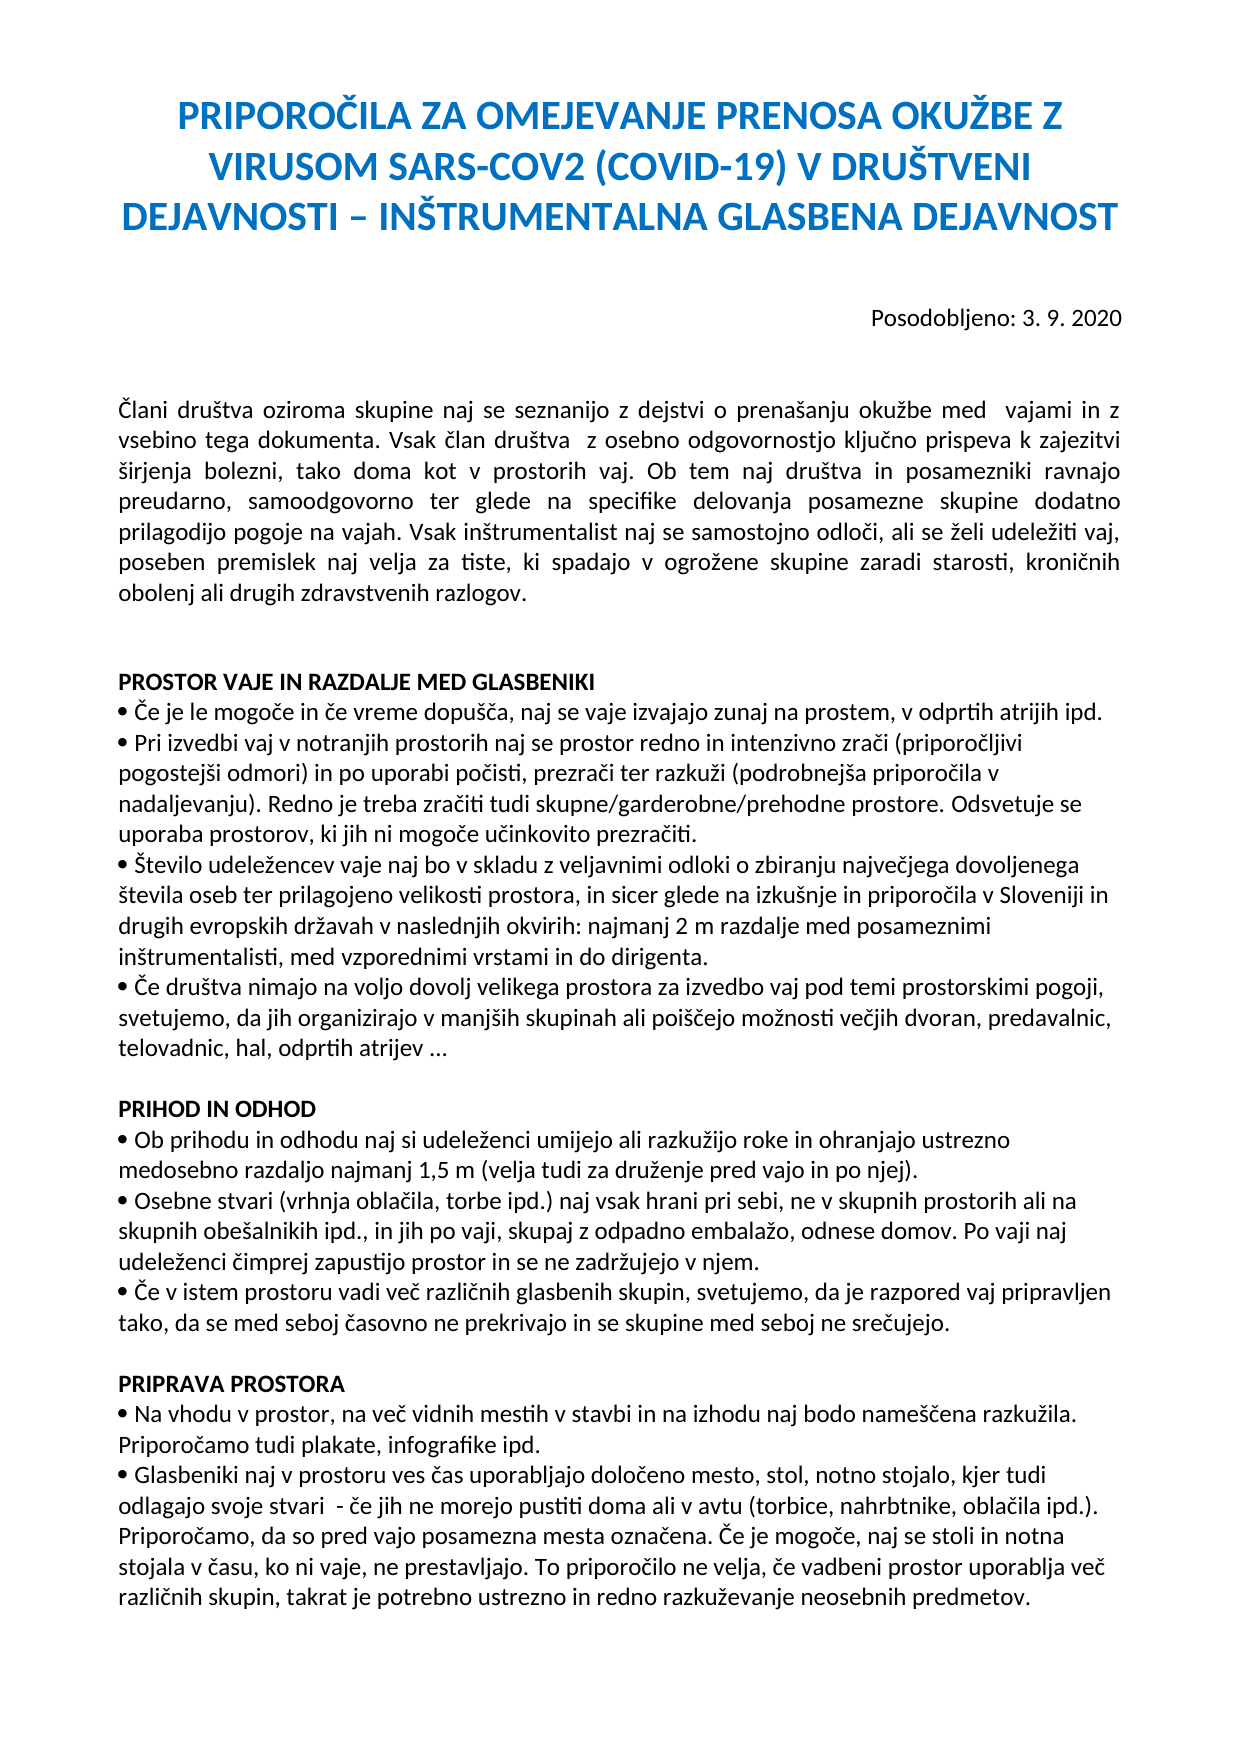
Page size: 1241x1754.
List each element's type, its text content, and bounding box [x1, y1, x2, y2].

text Posodobljeno: 3. 9. 2020 [118, 302, 1122, 333]
text Če je le mogoče in če vreme dopušča, naj se vaje izvajajo zunaj na prostem, v odprtih atrijih ipd. [118, 696, 1122, 727]
text Osebne stvari (vrhnja oblačila, torbe ipd.) naj vsak hrani pri sebi, ne v skupnih prostorih ali na skupnih obešalnikih ipd., in jih po vaji, skupaj z odpadno embalažo, odnese domov. Po vaji naj udeleženci čimprej zapustijo prostor in se ne zadržujejo v njem. [118, 1185, 1122, 1276]
text Člani društva oziroma skupine naj se seznanijo z dejstvi o prenašanju okužbe med vajami in z vsebino tega dokumenta. Vsak član društva z osebno odgovornostjo ključno prispeva k zajezitvi širjenja bolezni, tako doma kot v prostorih vaj. Ob tem naj društva in posamezniki ravnajo preudarno, samoodgovorno ter glede na specifike delovanja posamezne skupine dodatno prilagodijo pogoje na vajah. Vsak inštrumentalist naj se samostojno odloči, ali se želi udeležiti vaj, poseben premislek naj velja za tiste, ki spadajo v ogrožene skupine zaradi starosti, kroničnih obolenj ali drugih zdravstvenih razlogov. [118, 394, 1122, 607]
text Če v istem prostoru vadi več različnih glasbenih skupin, svetujemo, da je razpored vaj pripravljen tako, da se med seboj časovno ne prekrivajo in se skupine med seboj ne srečujejo. [118, 1276, 1122, 1337]
text PRIPOROČILA ZA OMEJEVANJE PRENOSA OKUŽBE Z VIRUSOM SARS-COV2 (COVID-19) V DRUŠTVENI DEJAVNOSTI – INŠTRUMENTALNA GLASBENA DEJAVNOST [118, 89, 1122, 241]
text Število udeležencev vaje naj bo v skladu z veljavnimi odloki o zbiranju največjega dovoljenega števila oseb ter prilagojeno velikosti prostora, in sicer glede na izkušnje in priporočila v Sloveniji in drugih evropskih državah v naslednjih okvirih: najmanj 2 m razdalje med posameznimi inštrumentalisti, med vzporednimi vrstami in do dirigenta. [118, 849, 1122, 971]
text PRIPRAVA PROSTORA [118, 1368, 1122, 1398]
text Ob prihodu in odhodu naj si udeleženci umijejo ali razkužijo roke in ohranjajo ustrezno medosebno razdaljo najmanj 1,5 m (velja tudi za druženje pred vajo in po njej). [118, 1124, 1122, 1185]
text Če društva nimajo na voljo dovolj velikega prostora za izvedbo vaj pod temi prostorskimi pogoji, svetujemo, da jih organizirajo v manjših skupinah ali poiščejo možnosti večjih dvoran, predavalnic, telovadnic, hal, odprtih atrijev ... [118, 971, 1122, 1063]
text PROSTOR VAJE IN RAZDALJE MED GLASBENIKI [118, 666, 1122, 696]
text Na vhodu v prostor, na več vidnih mestih v stavbi in na izhodu naj bodo nameščena razkužila. Priporočamo tudi plakate, infografike ipd. [118, 1398, 1122, 1459]
text PRIHOD IN ODHOD [118, 1093, 1122, 1124]
text Pri izvedbi vaj v notranjih prostorih naj se prostor redno in intenzivno zrači (priporočljivi pogostejši odmori) in po uporabi počisti, prezrači ter razkuži (podrobnejša priporočila v nadaljevanju). Redno je treba zračiti tudi skupne/garderobne/prehodne prostore. Odsvetuje se uporaba prostorov, ki jih ni mogoče učinkovito prezračiti. [118, 727, 1122, 849]
text Glasbeniki naj v prostoru ves čas uporabljajo določeno mesto, stol, notno stojalo, kjer tudi odlagajo svoje stvari - če jih ne morejo pustiti doma ali v avtu (torbice, nahrbtnike, oblačila ipd.). Priporočamo, da so pred vajo posamezna mesta označena. Če je mogoče, naj se stoli in notna stojala v času, ko ni vaje, ne prestavljajo. To priporočilo ne velja, če vadbeni prostor uporablja več različnih skupin, takrat je potrebno ustrezno in redno razkuževanje neosebnih predmetov. [118, 1459, 1122, 1612]
